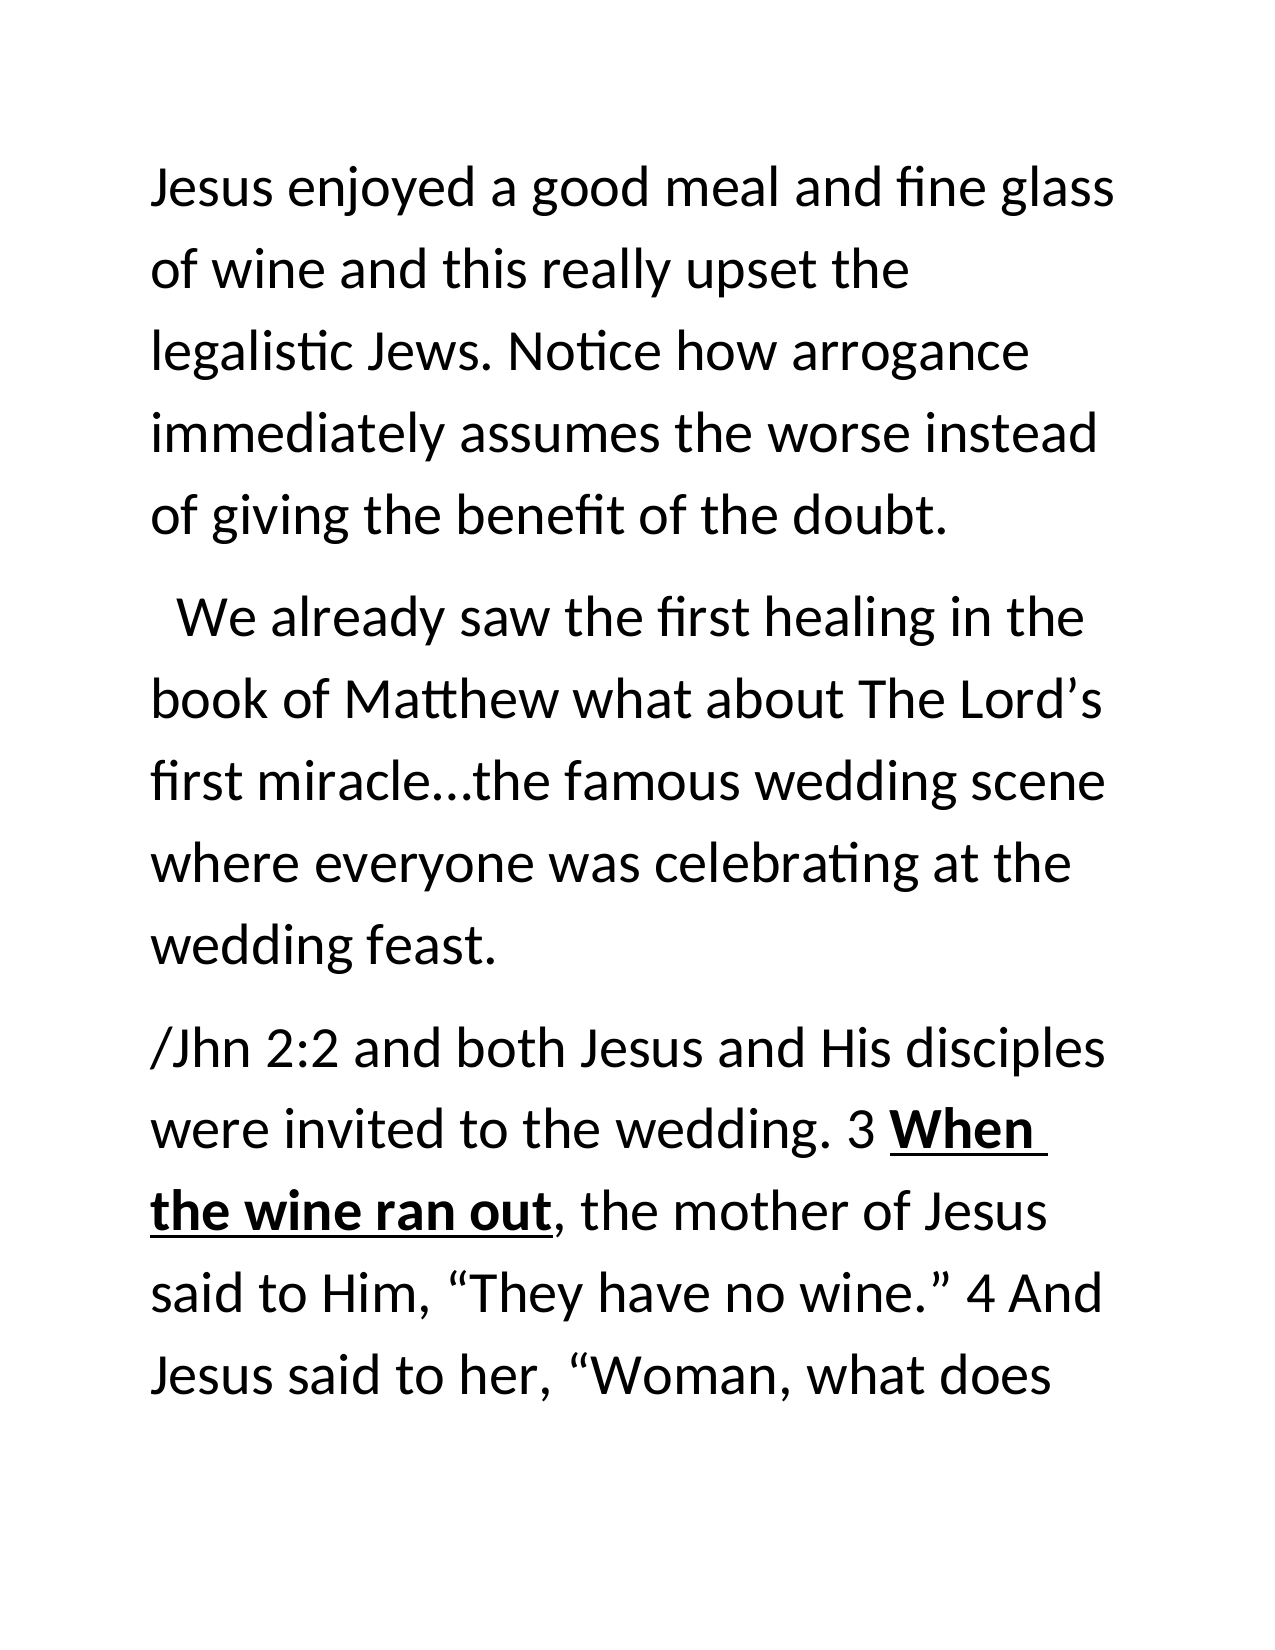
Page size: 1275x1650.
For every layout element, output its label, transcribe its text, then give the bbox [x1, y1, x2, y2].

text We already saw the first healing in the book of Matthew what about The Lord’s first miracle…the famous wedding scene where everyone was celebrating at the wedding feast. [150, 580, 1125, 979]
text Jesus enjoyed a good meal and fine glass of wine and this really upset the legalistic Jews. Notice how arrogance immediately assumes the worse instead of giving the benefit of the doubt. [150, 150, 1125, 549]
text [150, 1010, 1125, 1409]
